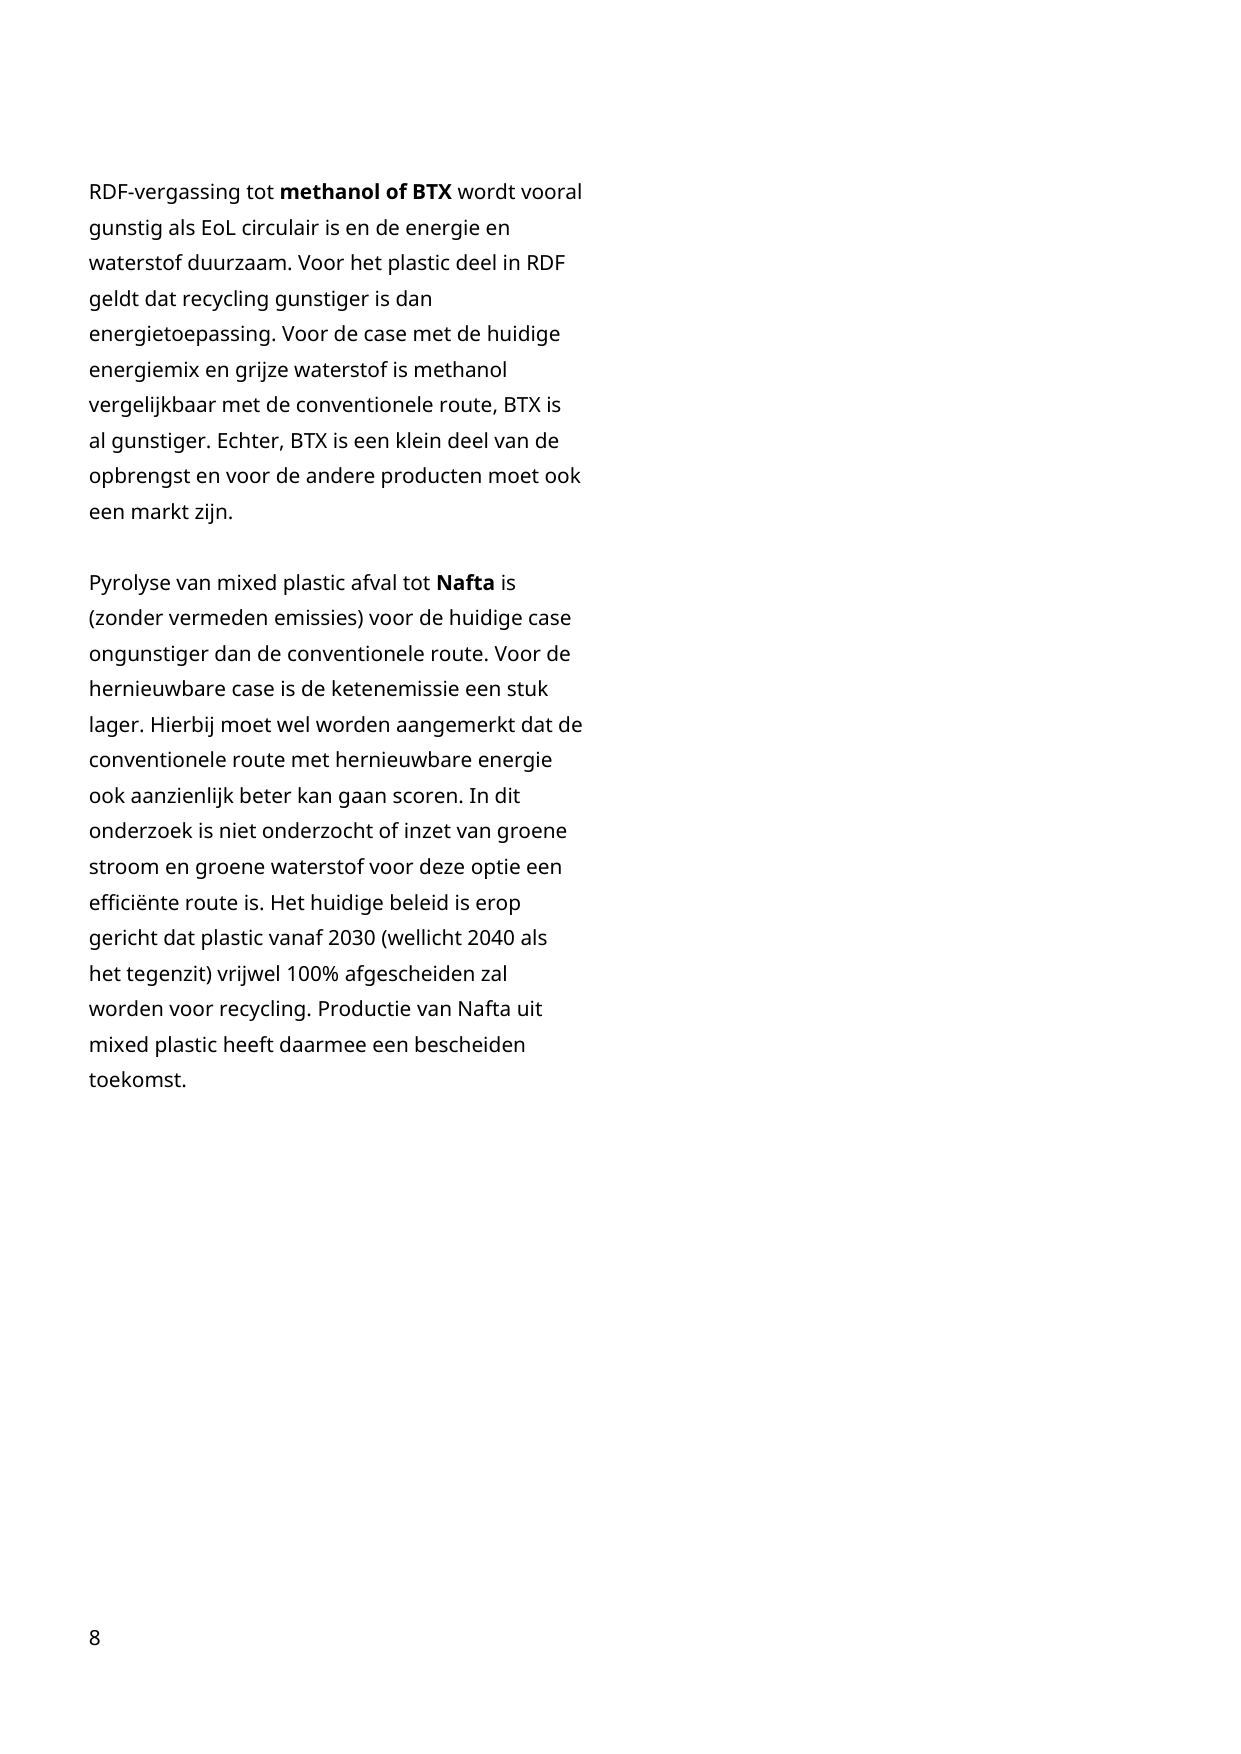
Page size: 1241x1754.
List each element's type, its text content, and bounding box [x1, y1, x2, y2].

text Pyrolyse van mixed plastic afval tot Nafta is (zonder vermeden emissies) voor de huidige case ongunstiger dan de conventionele route. Voor de hernieuwbare case is de ketenemissie een stuk lager. Hierbij moet wel worden aangemerkt dat de conventionele route met hernieuwbare energie ook aanzienlijk beter kan gaan scoren. In dit onderzoek is niet onderzocht of inzet van groene stroom en groene waterstof voor deze optie een efficiënte route is. Het huidige beleid is erop gericht dat plastic vanaf 2030 (wellicht 2040 als het tegenzit) vrijwel 100% afgescheiden zal worden voor recycling. Productie van Nafta uit mixed plastic heeft daarmee een bescheiden toekomst. [89, 568, 583, 1094]
text RDF-vergassing tot methanol of BTX wordt vooral gunstig als EoL circulair is en de energie en waterstof duurzaam. Voor het plastic deel in RDF geldt dat recycling gunstiger is dan energietoepassing. Voor de case met de huidige energiemix en grijze waterstof is methanol vergelijkbaar met de conventionele route, BTX is al gunstiger. Echter, BTX is een klein deel van de opbrengst en voor de andere producten moet ook een markt zijn. [89, 177, 583, 525]
